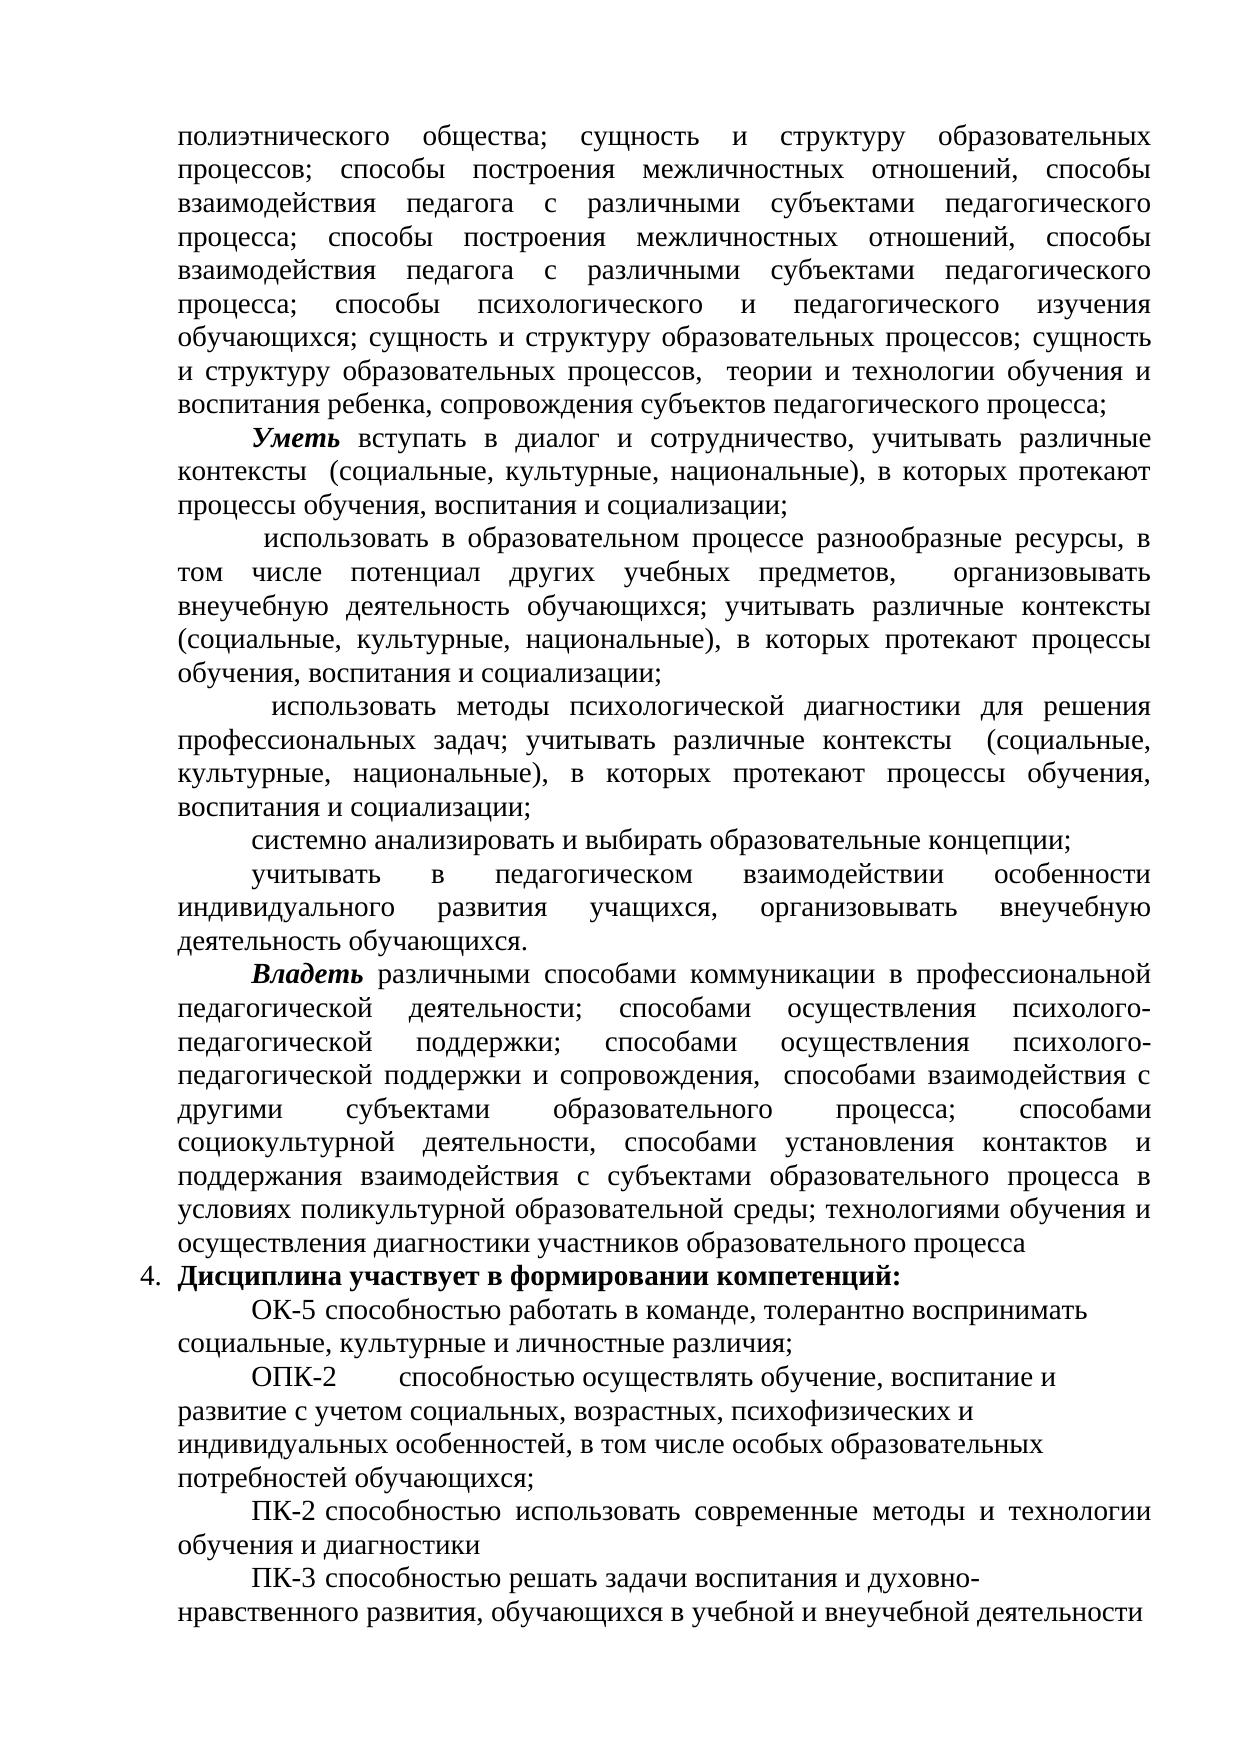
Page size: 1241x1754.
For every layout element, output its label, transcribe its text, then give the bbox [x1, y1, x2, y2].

text использовать методы психологической диагностики для решения профессиональных задач; учитывать различные контексты (социальные, культурные, национальные), в которых протекают процессы обучения, воспитания и социализации; [177, 688, 1152, 822]
text ПК-3 способностью решать задачи воспитания и духовно-нравственного развития, обучающихся в учебной и внеучебной деятельности [177, 1560, 1152, 1627]
text Уметь вступать в диалог и сотрудничество, учитывать различные контексты (социальные, культурные, национальные), в которых протекают процессы обучения, воспитания и социализации; [177, 420, 1152, 521]
list Дисциплина участвует в формировании компетенций: [140, 1258, 1152, 1292]
text ОПК-2 способностью осуществлять обучение, воспитание и развитие с учетом социальных, возрастных, психофизических и индивидуальных особенностей, в том числе особых образовательных потребностей обучающихся; [177, 1359, 1152, 1493]
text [177, 118, 1152, 420]
text использовать в образовательном процессе разнообразные ресурсы, в том числе потенциал других учебных предметов, организовывать внеучебную деятельность обучающихся; учитывать различные контексты (социальные, культурные, национальные), в которых протекают процессы обучения, воспитания и социализации; [177, 521, 1152, 688]
text учитывать в педагогическом взаимодействии особенности индивидуального развития учащихся, организовывать внеучебную деятельность обучающихся. [177, 856, 1152, 957]
text ОК-5 способностью работать в команде, толерантно воспринимать социальные, культурные и личностные различия; [177, 1292, 1152, 1359]
text ПК-2 способностью использовать современные методы и технологии обучения и диагностики [177, 1493, 1152, 1560]
text системно анализировать и выбирать образовательные концепции; [177, 822, 1152, 856]
text Владеть различными способами коммуникации в профессиональной педагогической деятельности; способами осуществления психолого-педагогической поддержки; способами осуществления психолого-педагогической поддержки и сопровождения, способами взаимодействия с другими субъектами образовательного процесса; способами социокультурной деятельности, способами установления контактов и поддержания взаимодействия с субъектами образовательного процесса в условиях поликультурной образовательной среды; технологиями обучения и осуществления диагностики участников образовательного процесса [177, 957, 1152, 1258]
